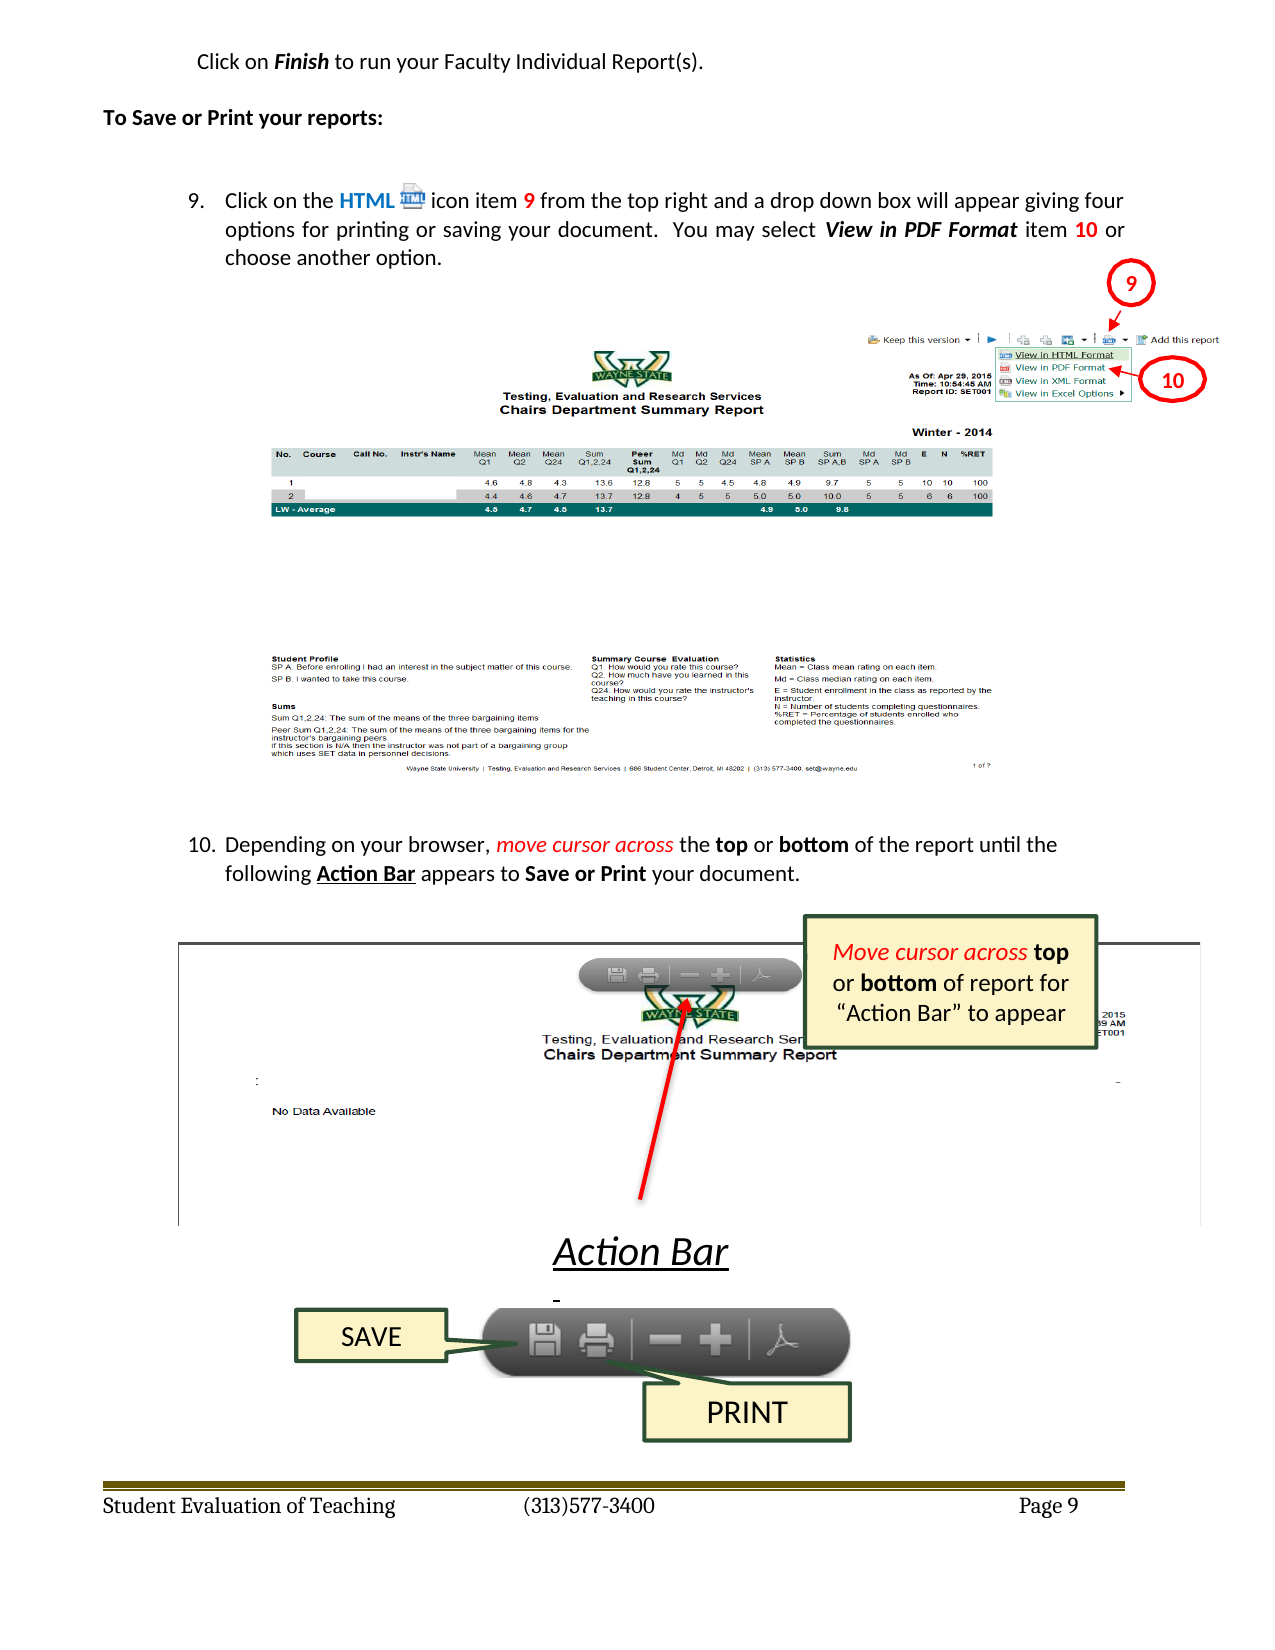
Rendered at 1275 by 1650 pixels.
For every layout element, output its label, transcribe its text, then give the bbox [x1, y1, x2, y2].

picture [178, 942, 1200, 1226]
list Click on the HTML icon item 9 from the top right and a drop down box will appear giving four options for printing or saving your document. You may select View in PDF Format item 10 or choose another option. [187, 184, 1125, 271]
picture [23, 330, 1224, 774]
picture [478, 1308, 855, 1378]
text To Save or Print your reports: [103, 103, 1125, 131]
text Action Bar [553, 1226, 1125, 1276]
text Click on Finish to run your Faculty Individual Report(s). [197, 47, 1125, 75]
picture [400, 183, 426, 209]
list Depending on your browser, move cursor across the top or bottom of the report until the following Action Bar appears to Save or Print your document. [187, 831, 1125, 887]
